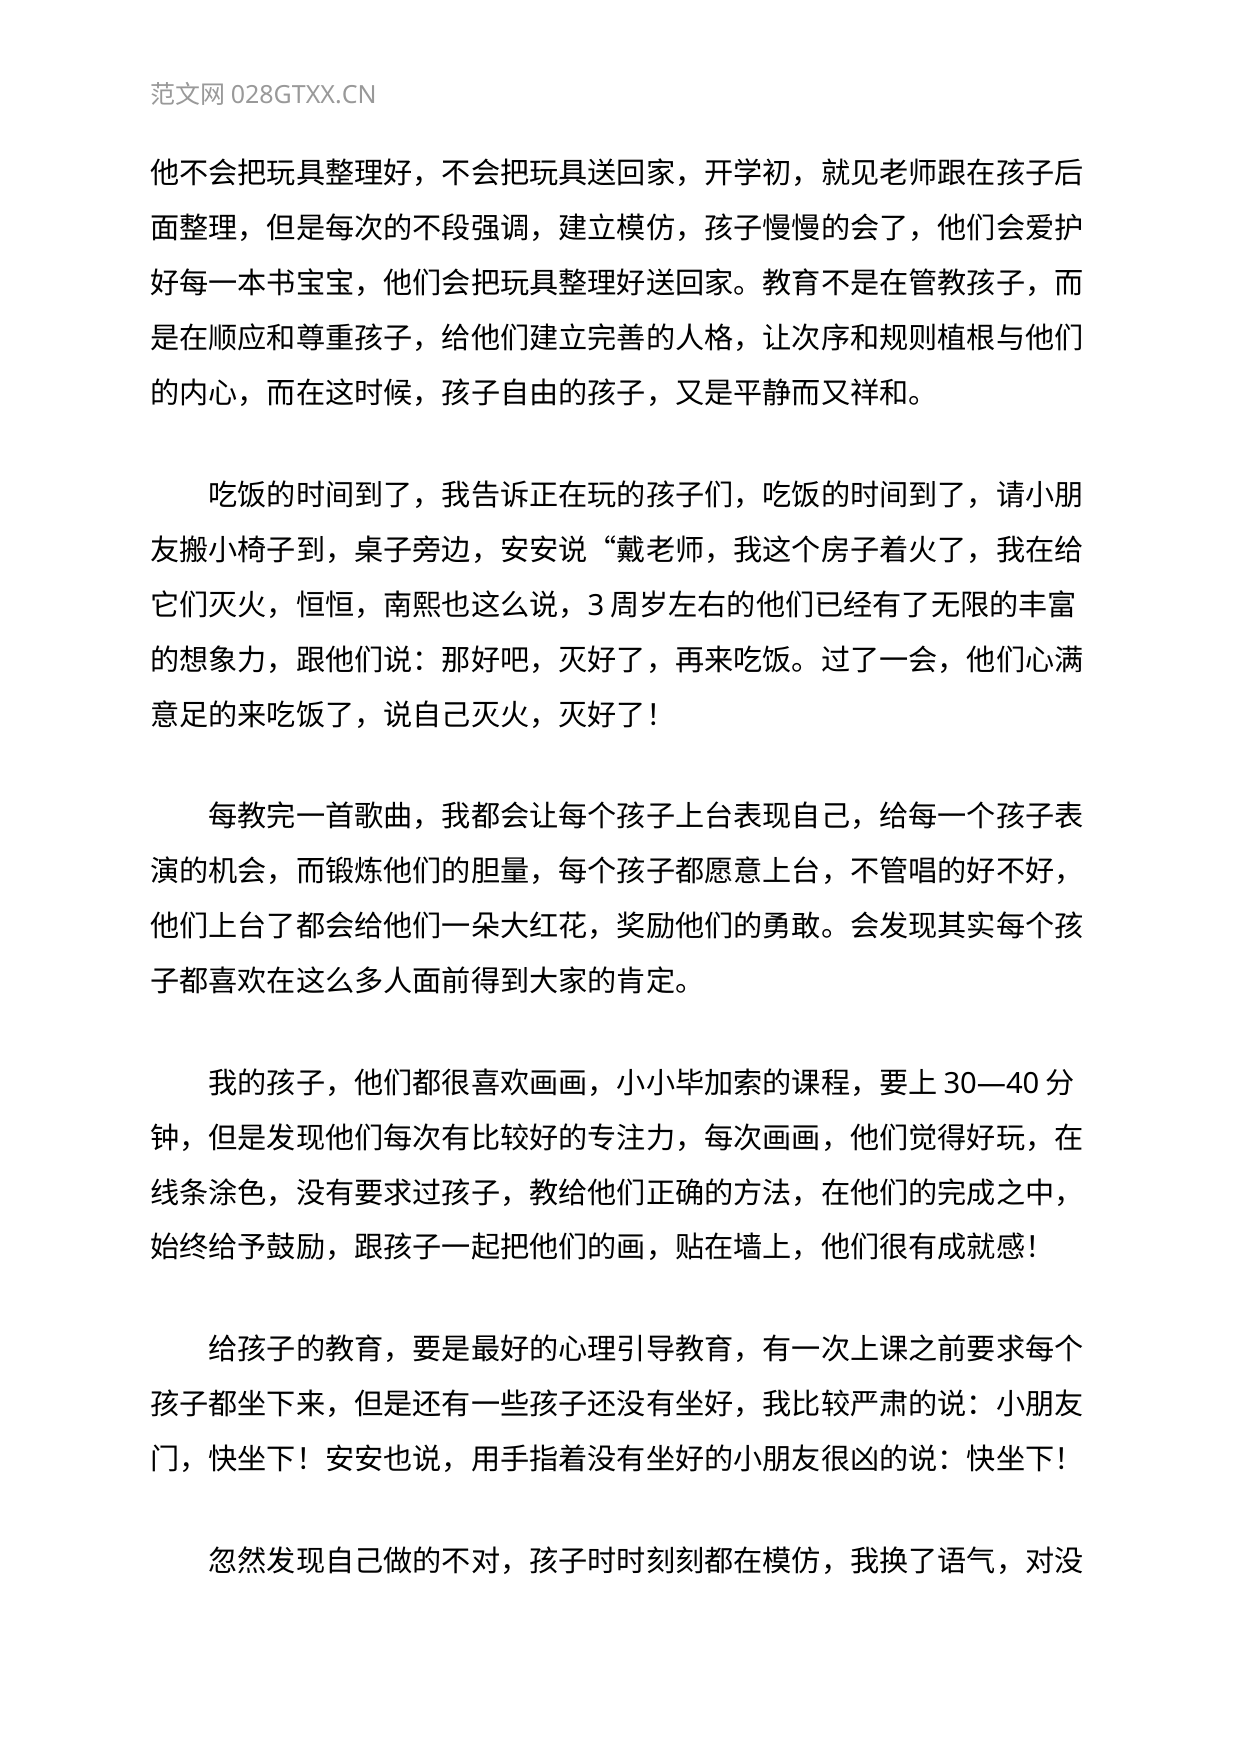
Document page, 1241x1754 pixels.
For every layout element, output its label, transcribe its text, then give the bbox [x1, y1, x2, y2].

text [150, 1537, 1090, 1580]
text 每教完一首歌曲，我都会让每个孩子上台表现自己，给每一个孩子表演的机会，而锻炼他们的胆量，每个孩子都愿意上台，不管唱的好不好，他们上台了都会给他们一朵大红花，奖励他们的勇敢。会发现其实每个孩子都喜欢在这么多人面前得到大家的肯定。 [150, 793, 1090, 1000]
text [150, 150, 1090, 412]
text 给孩子的教育，要是最好的心理引导教育，有一次上课之前要求每个孩子都坐下来，但是还有一些孩子还没有坐好，我比较严肃的说：小朋友门，快坐下！安安也说，用手指着没有坐好的小朋友很凶的说：快坐下！ [150, 1326, 1090, 1478]
text 吃饭的时间到了，我告诉正在玩的孩子们，吃饭的时间到了，请小朋友搬小椅子到，桌子旁边，安安说“戴老师，我这个房子着火了，我在给它们灭火，恒恒，南熙也这么说，3周岁左右的他们已经有了无限的丰富的想象力，跟他们说：那好吧，灭好了，再来吃饭。过了一会，他们心满意足的来吃饭了，说自己灭火，灭好了！ [150, 471, 1090, 733]
text 我的孩子，他们都很喜欢画画，小小毕加索的课程，要上30—40分钟，但是发现他们每次有比较好的专注力，每次画画，他们觉得好玩，在线条涂色，没有要求过孩子，教给他们正确的方法，在他们的完成之中，始终给予鼓励，跟孩子一起把他们的画，贴在墙上，他们很有成就感！ [150, 1059, 1090, 1266]
